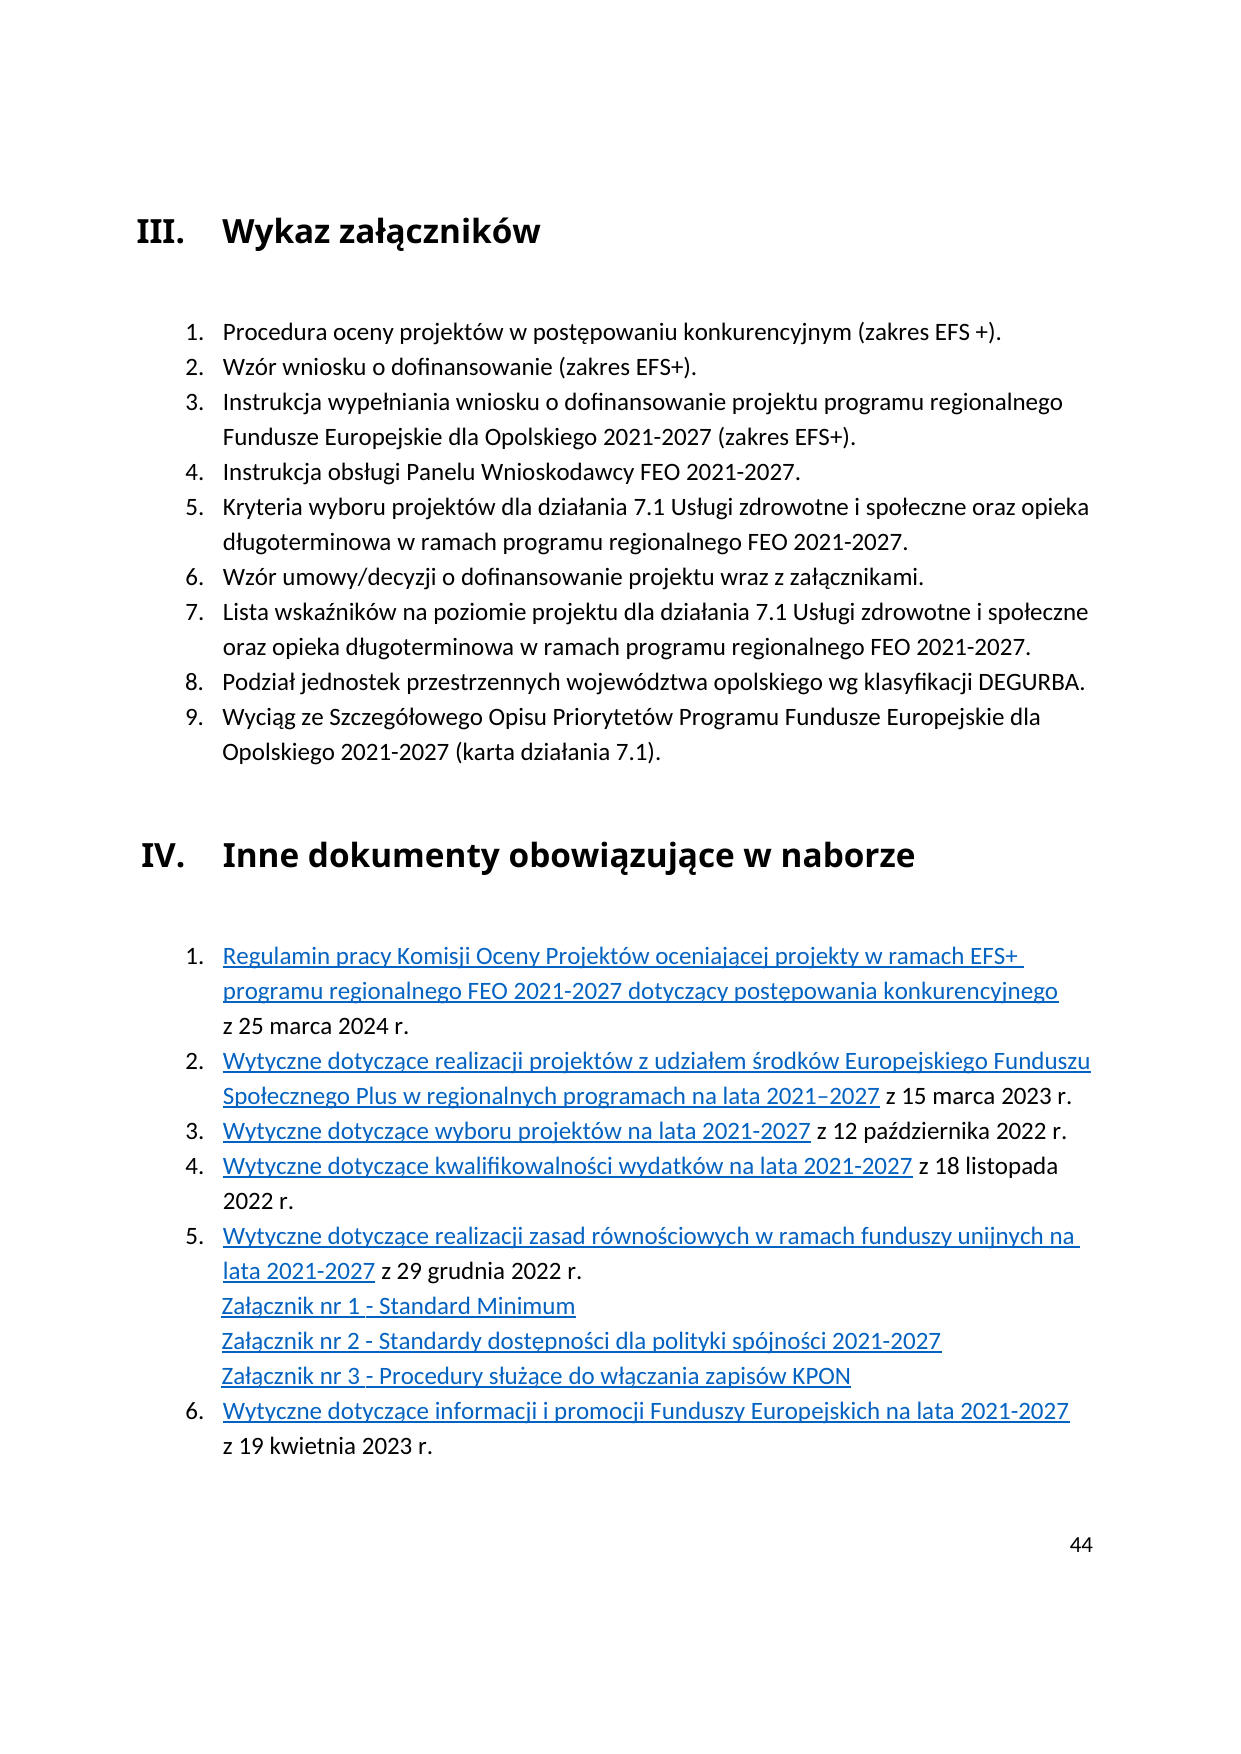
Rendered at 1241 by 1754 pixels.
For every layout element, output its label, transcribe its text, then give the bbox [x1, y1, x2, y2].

list Wzór wniosku o dofinansowanie (zakres EFS+). [185, 352, 1093, 382]
list Wytyczne dotyczące realizacji zasad równościowych w ramach funduszy unijnych na lata 2021-2027 z 29 grudnia 2022 r. [185, 1221, 1093, 1286]
list Lista wskaźników na poziomie projektu dla działania 7.1 Usługi zdrowotne i społeczne oraz opieka długoterminowa w ramach programu regionalnego FEO 2021-2027. [185, 597, 1093, 662]
list Wytyczne dotyczące kwalifikowalności wydatków na lata 2021-2027 z 18 listopada 2022 r. [185, 1151, 1093, 1216]
list Procedura oceny projektów w postępowaniu konkurencyjnym (zakres EFS +). [185, 317, 1093, 347]
list Wytyczne dotyczące informacji i promocji Funduszy Europejskich na lata 2021-2027 z 19 kwietnia 2023 r. [185, 1396, 1093, 1461]
text Załącznik nr 3 - Procedury służące do włączania zapisów KPON [221, 1361, 1093, 1391]
list Wyciąg ze Szczegółowego Opisu Priorytetów Programu Fundusze Europejskie dla Opolskiego 2021-2027 (karta działania 7.1). [185, 702, 1093, 767]
list Kryteria wyboru projektów dla działania 7.1 Usługi zdrowotne i społeczne oraz opieka długoterminowa w ramach programu regionalnego FEO 2021-2027. [185, 492, 1093, 557]
list Regulamin pracy Komisji Oceny Projektów oceniającej projekty w ramach EFS+ programu regionalnego FEO 2021-2027 dotyczący postępowania konkurencyjnego z 25 marca 2024 r. [185, 941, 1093, 1041]
list Wzór umowy/decyzji o dofinansowanie projektu wraz z załącznikami. [185, 562, 1093, 592]
text Załącznik nr 1 - Standard Minimum [221, 1291, 1093, 1321]
subtitle Wykaz załączników [185, 208, 1093, 253]
list Wytyczne dotyczące realizacji projektów z udziałem środków Europejskiego Funduszu Społecznego Plus w regionalnych programach na lata 2021–2027 z 15 marca 2023 r. [185, 1046, 1093, 1111]
subtitle Inne dokumenty obowiązujące w naborze [185, 832, 1093, 877]
list Instrukcja obsługi Panelu Wnioskodawcy FEO 2021-2027. [185, 457, 1093, 487]
list Wytyczne dotyczące wyboru projektów na lata 2021-2027 z 12 października 2022 r. [185, 1116, 1093, 1146]
text Załącznik nr 2 - Standardy dostępności dla polityki spójności 2021-2027 [221, 1326, 1093, 1356]
list Podział jednostek przestrzennych województwa opolskiego wg klasyfikacji DEGURBA. [185, 667, 1093, 697]
list Instrukcja wypełniania wniosku o dofinansowanie projektu programu regionalnego Fundusze Europejskie dla Opolskiego 2021-2027 (zakres EFS+). [185, 387, 1093, 452]
